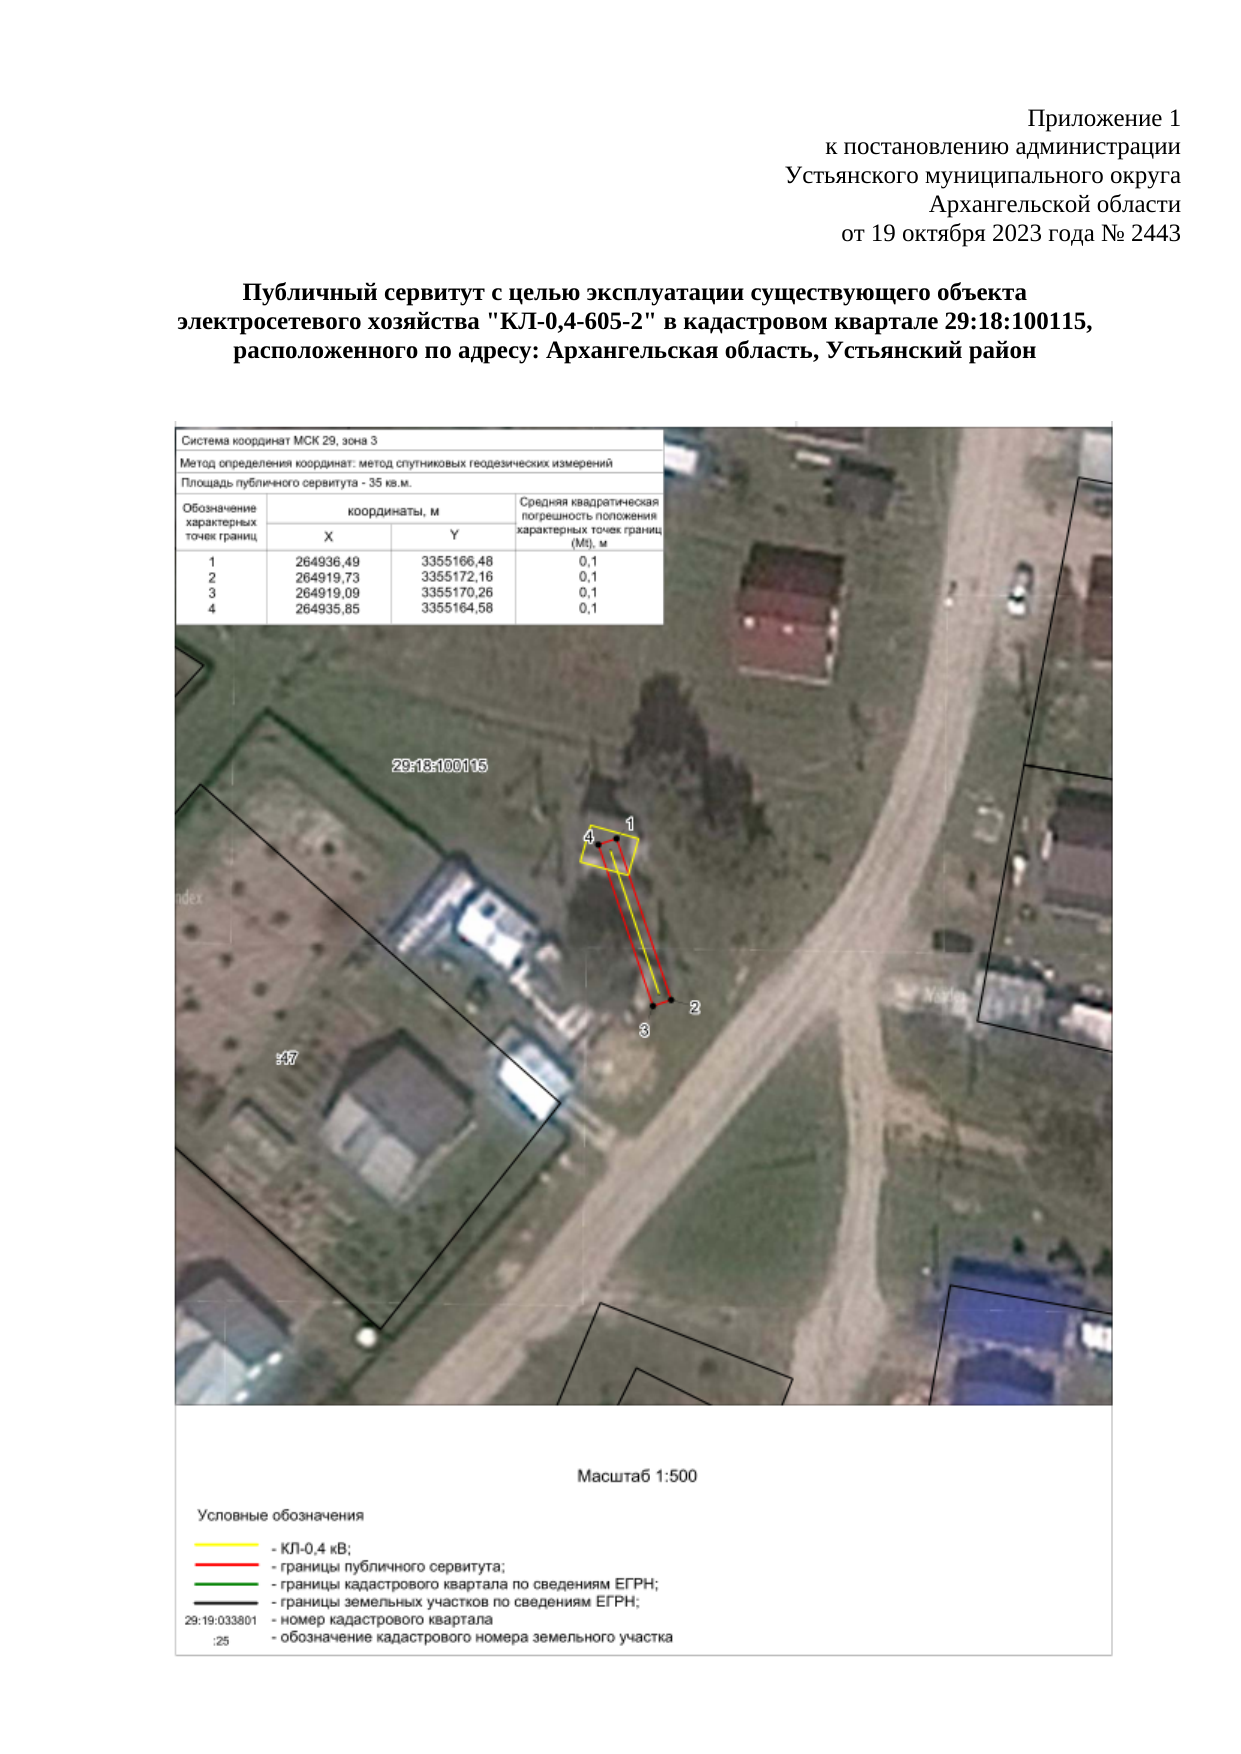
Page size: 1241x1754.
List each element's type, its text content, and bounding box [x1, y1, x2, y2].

text Архангельской области [89, 189, 1181, 218]
text расположенного по адресу: Архангельская область, Устьянский район [89, 335, 1181, 364]
picture [162, 421, 1119, 1666]
text от 19 октября 2023 года № 2443 [89, 218, 1181, 246]
text к постановлению администрации [89, 131, 1181, 160]
text Устьянского муниципального округа [89, 160, 1181, 189]
text электросетевого хозяйства "КЛ-0,4-605-2" в кадастровом квартале 29:18:100115, [89, 306, 1181, 335]
text Публичный сервитут с целью эксплуатации существующего объекта [89, 277, 1181, 306]
text Приложение 1 [89, 103, 1181, 131]
